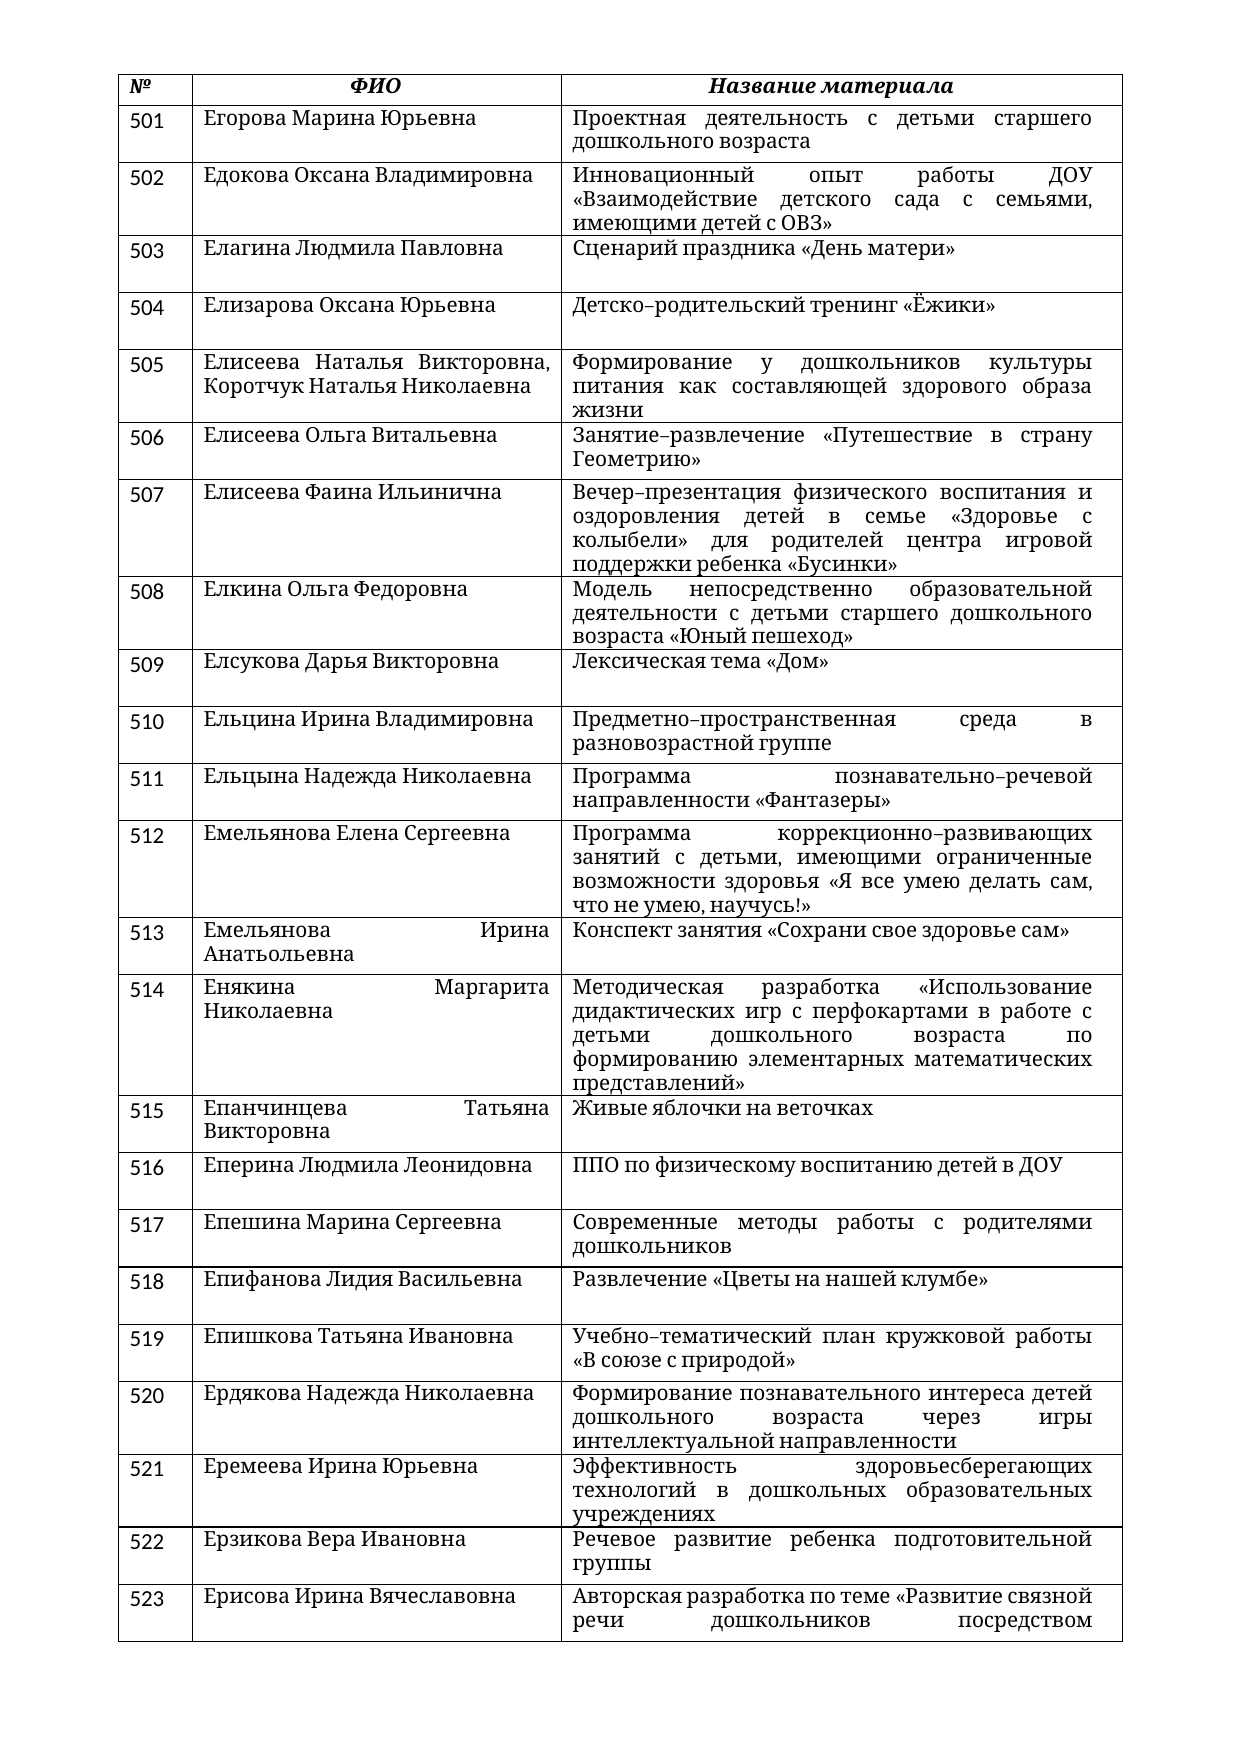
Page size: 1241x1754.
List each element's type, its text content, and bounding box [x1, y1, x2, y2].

table_cell Учебно–тематический план кружковой работы «В союзе с природой» [562, 1325, 1122, 1381]
table_cell [119, 1585, 192, 1641]
table_cell Епифанова Лидия Васильевна [193, 1268, 561, 1323]
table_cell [562, 1585, 1122, 1641]
table_cell Эффективность здоровьесберегающих технологий в дошкольных образовательных учреждениях [562, 1455, 1122, 1526]
table_cell [119, 764, 192, 820]
table_cell [119, 975, 192, 1095]
table_cell Проектная деятельность с детьми старшего дошкольного возраста [562, 106, 1122, 162]
table_header ФИО [193, 75, 561, 105]
table_cell Егорова Марина Юрьевна [193, 106, 561, 162]
table_cell [119, 1153, 192, 1209]
table_cell [119, 577, 192, 649]
table_cell Едокова Оксана Владимировна [193, 163, 561, 235]
table_cell [119, 1382, 192, 1453]
table_cell [119, 350, 192, 422]
table_cell Ердякова Надежда Николаевна [193, 1382, 561, 1453]
table_cell [119, 707, 192, 763]
table_cell [119, 821, 192, 917]
table_cell [119, 1268, 192, 1323]
table_cell Емельянова Елена Сергеевна [193, 821, 561, 917]
table_cell Еремеева Ирина Юрьевна [193, 1455, 561, 1526]
table_cell Еперина Людмила Леонидовна [193, 1153, 561, 1209]
table_cell [119, 918, 192, 974]
table_cell [119, 293, 192, 349]
table_cell [119, 1210, 192, 1266]
table_cell [119, 106, 192, 162]
table_cell [119, 650, 192, 706]
table_cell Епишкова Татьяна Ивановна [193, 1325, 561, 1381]
table_cell Развлечение «Цветы на нашей клумбе» [562, 1268, 1122, 1323]
table_cell Программа коррекционно–развивающих занятий с детьми, имеющими ограниченные возможности здоровья «Я все умею делать сам, что не умею, научусь!» [562, 821, 1122, 917]
table_cell Речевое развитие ребенка подготовительной группы [562, 1528, 1122, 1583]
table_cell ППО по физическому воспитанию детей в ДОУ [562, 1153, 1122, 1209]
table_cell Елисеева Ольга Витальевна [193, 423, 561, 479]
table_cell Формирование у дошкольников культуры питания как составляющей здорового образа жизни [562, 350, 1122, 422]
table_cell Ельцина Ирина Владимировна [193, 707, 561, 763]
table_cell Программа познавательно–речевой направленности «Фантазеры» [562, 764, 1122, 820]
table_cell Елисеева Фаина Ильинична [193, 480, 561, 576]
table_cell Модель непосредственно образовательной деятельности с детьми старшего дошкольного возраста «Юный пешеход» [562, 577, 1122, 649]
table_cell Елсукова Дарья Викторовна [193, 650, 561, 706]
table_cell Елизарова Оксана Юрьевна [193, 293, 561, 349]
table_cell Инновационный опыт работы ДОУ «Взаимодействие детского сада с семьями, имеющими детей с ОВЗ» [562, 163, 1122, 235]
table_cell Методическая разработка «Использование дидактических игр с перфокартами в работе с детьми дошкольного возраста по формированию элементарных математических представлений» [562, 975, 1122, 1095]
table_cell [119, 163, 192, 235]
table_cell Емельянова Ирина Анатьольевна [193, 918, 561, 974]
table_cell Вечер–презентация физического воспитания и оздоровления детей в семье «Здоровье с колыбели» для родителей центра игровой поддержки ребенка «Бусинки» [562, 480, 1122, 576]
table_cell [193, 1585, 561, 1641]
table_cell Занятие–развлечение «Путешествие в страну Геометрию» [562, 423, 1122, 479]
table_cell Формирование познавательного интереса детей дошкольного возраста через игры интеллектуальной направленности [562, 1382, 1122, 1453]
table_cell [119, 1528, 192, 1583]
table_cell Современные методы работы с родителями дошкольников [562, 1210, 1122, 1266]
table_cell Епанчинцева Татьяна Викторовна [193, 1096, 561, 1152]
table_cell Епешина Марина Сергеевна [193, 1210, 561, 1266]
table_cell [119, 1455, 192, 1526]
table_cell Елисеева Наталья Викторовна, Коротчук Наталья Николаевна [193, 350, 561, 422]
table_cell Ельцына Надежда Николаевна [193, 764, 561, 820]
table_cell Енякина Маргарита Николаевна [193, 975, 561, 1095]
table_cell Ерзикова Вера Ивановна [193, 1528, 561, 1583]
table_cell Елкина Ольга Федоровна [193, 577, 561, 649]
table_cell [119, 1096, 192, 1152]
table_cell Сценарий праздника «День матери» [562, 236, 1122, 292]
table_cell Конспект занятия «Сохрани свое здоровье сам» [562, 918, 1122, 974]
table_cell [119, 236, 192, 292]
table_cell [119, 1325, 192, 1381]
table_cell Елагина Людмила Павловна [193, 236, 561, 292]
table_cell Лексическая тема «Дом» [562, 650, 1122, 706]
table_cell Детско–родительский тренинг «Ёжики» [562, 293, 1122, 349]
table_cell [119, 423, 192, 479]
table_cell [119, 480, 192, 576]
table_header № [119, 75, 192, 105]
table_cell Предметно–пространственная среда в разновозрастной группе [562, 707, 1122, 763]
table_cell Живые яблочки на веточках [562, 1096, 1122, 1152]
table_header Название материала [562, 75, 1122, 105]
